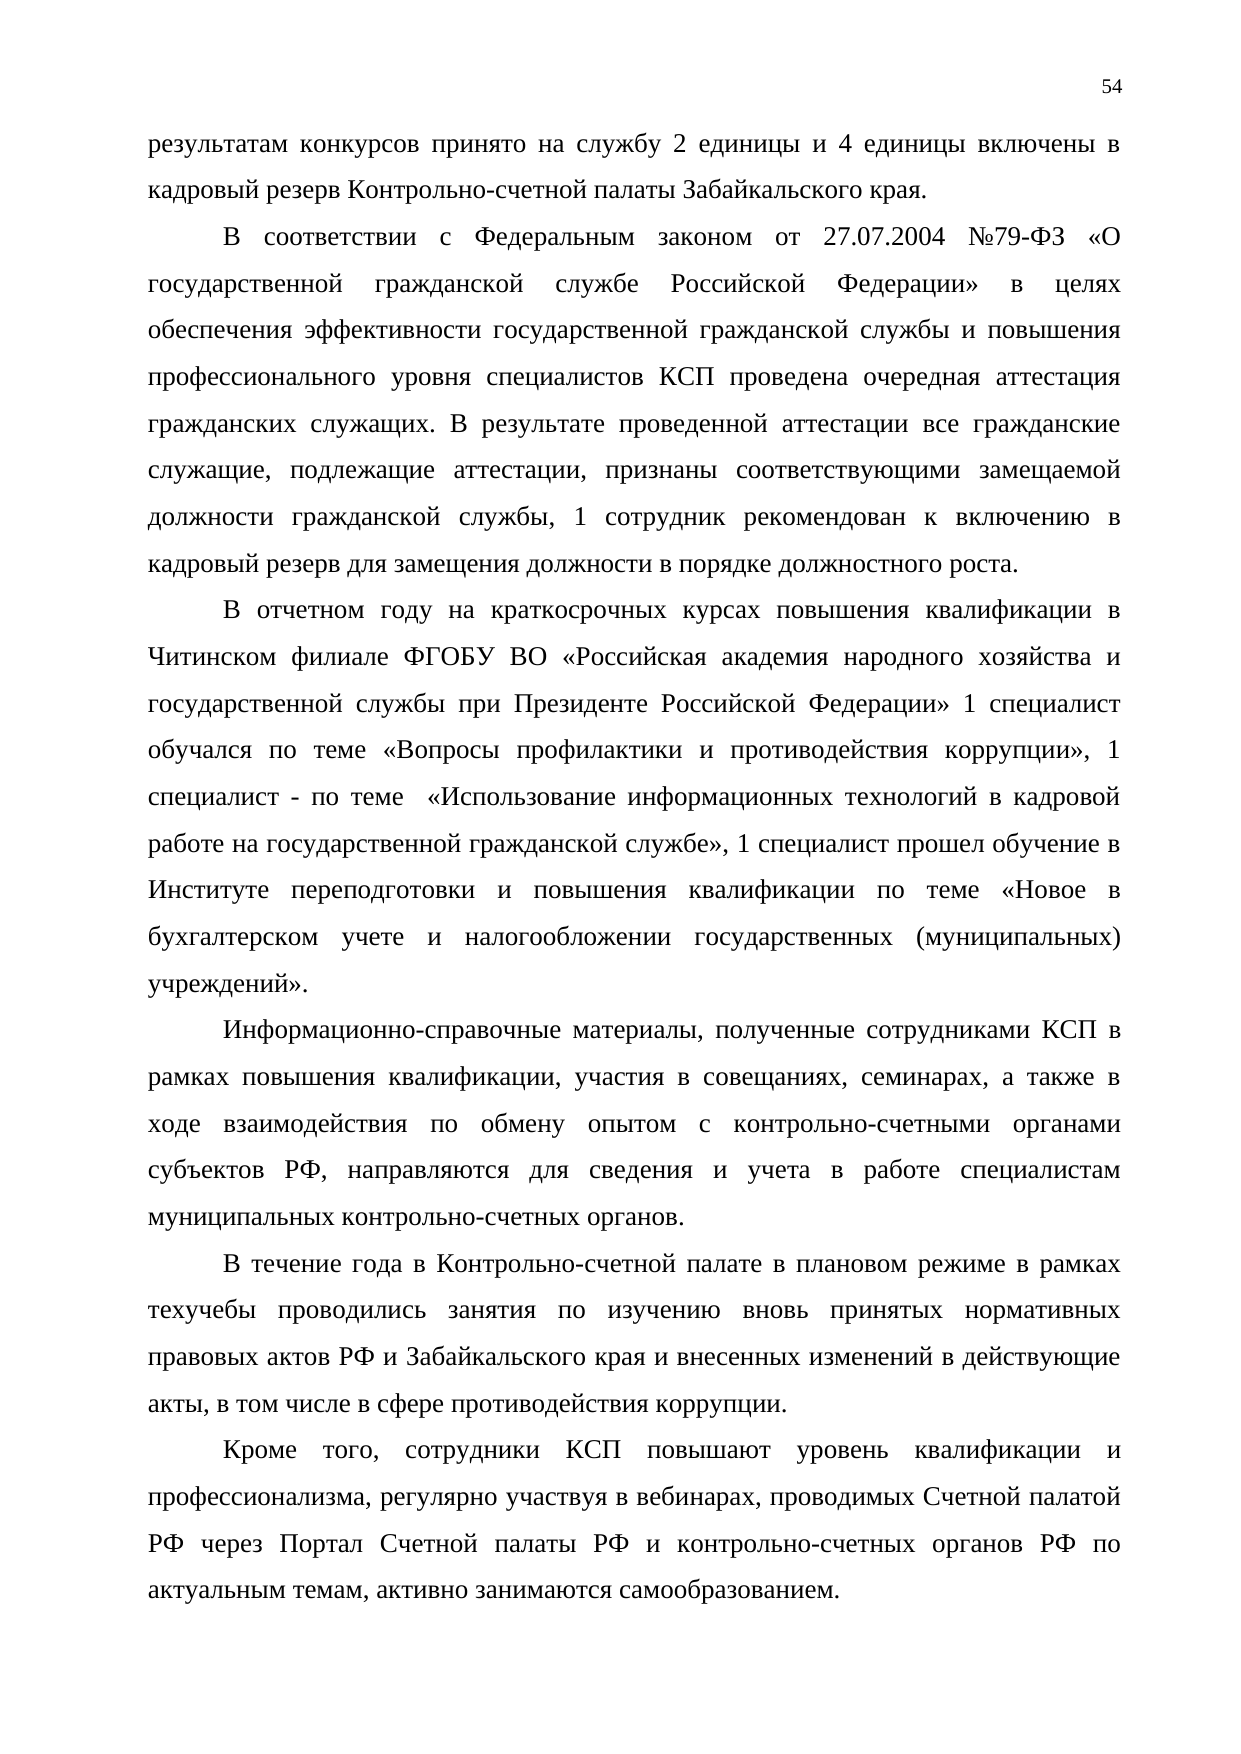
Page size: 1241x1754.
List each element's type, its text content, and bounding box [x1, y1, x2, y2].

text Кроме того, сотрудники КСП повышают уровень квалификации и профессионализма, регулярно участвуя в вебинарах, проводимых Счетной палатой РФ через Портал Счетной палаты РФ и контрольно-счетных органов РФ по актуальным темам, активно занимаются самообразованием. [148, 1433, 1122, 1604]
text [148, 127, 1122, 204]
text В отчетном году на краткосрочных курсах повышения квалификации в Читинском филиале ФГОБУ ВО «Российская академия народного хозяйства и государственной службы при Президенте Российской Федерации» 1 специалист обучался по теме «Вопросы профилактики и противодействия коррупции», 1 специалист - по теме «Использование информационных технологий в кадровой работе на государственной гражданской службе», 1 специалист прошел обучение в Институте переподготовки и повышения квалификации по теме «Новое в бухгалтерском учете и налогообложении государственных (муниципальных) учреждений». [148, 593, 1122, 998]
text Информационно-справочные материалы, полученные сотрудниками КСП в рамках повышения квалификации, участия в совещаниях, семинарах, а также в ходе взаимодействия по обмену опытом с контрольно-счетными органами субъектов РФ, направляются для сведения и учета в работе специалистам муниципальных контрольно-счетных органов. [148, 1013, 1122, 1231]
text В соответствии с Федеральным законом от 27.07.2004 №79-ФЗ «О государственной гражданской службе Российской Федерации» в целях обеспечения эффективности государственной гражданской службы и повышения профессионального уровня специалистов КСП проведена очередная аттестация гражданских служащих. В результате проведенной аттестации все гражданские служащие, подлежащие аттестации, признаны соответствующими замещаемой должности гражданской службы, 1 сотрудник рекомендован к включению в кадровый резерв для замещения должности в порядке должностного роста. [148, 220, 1122, 578]
text В течение года в Контрольно-счетной палате в плановом режиме в рамках техучебы проводились занятия по изучению вновь принятых нормативных правовых актов РФ и Забайкальского края и внесенных изменений в действующие акты, в том числе в сфере противодействия коррупции. [148, 1247, 1122, 1418]
